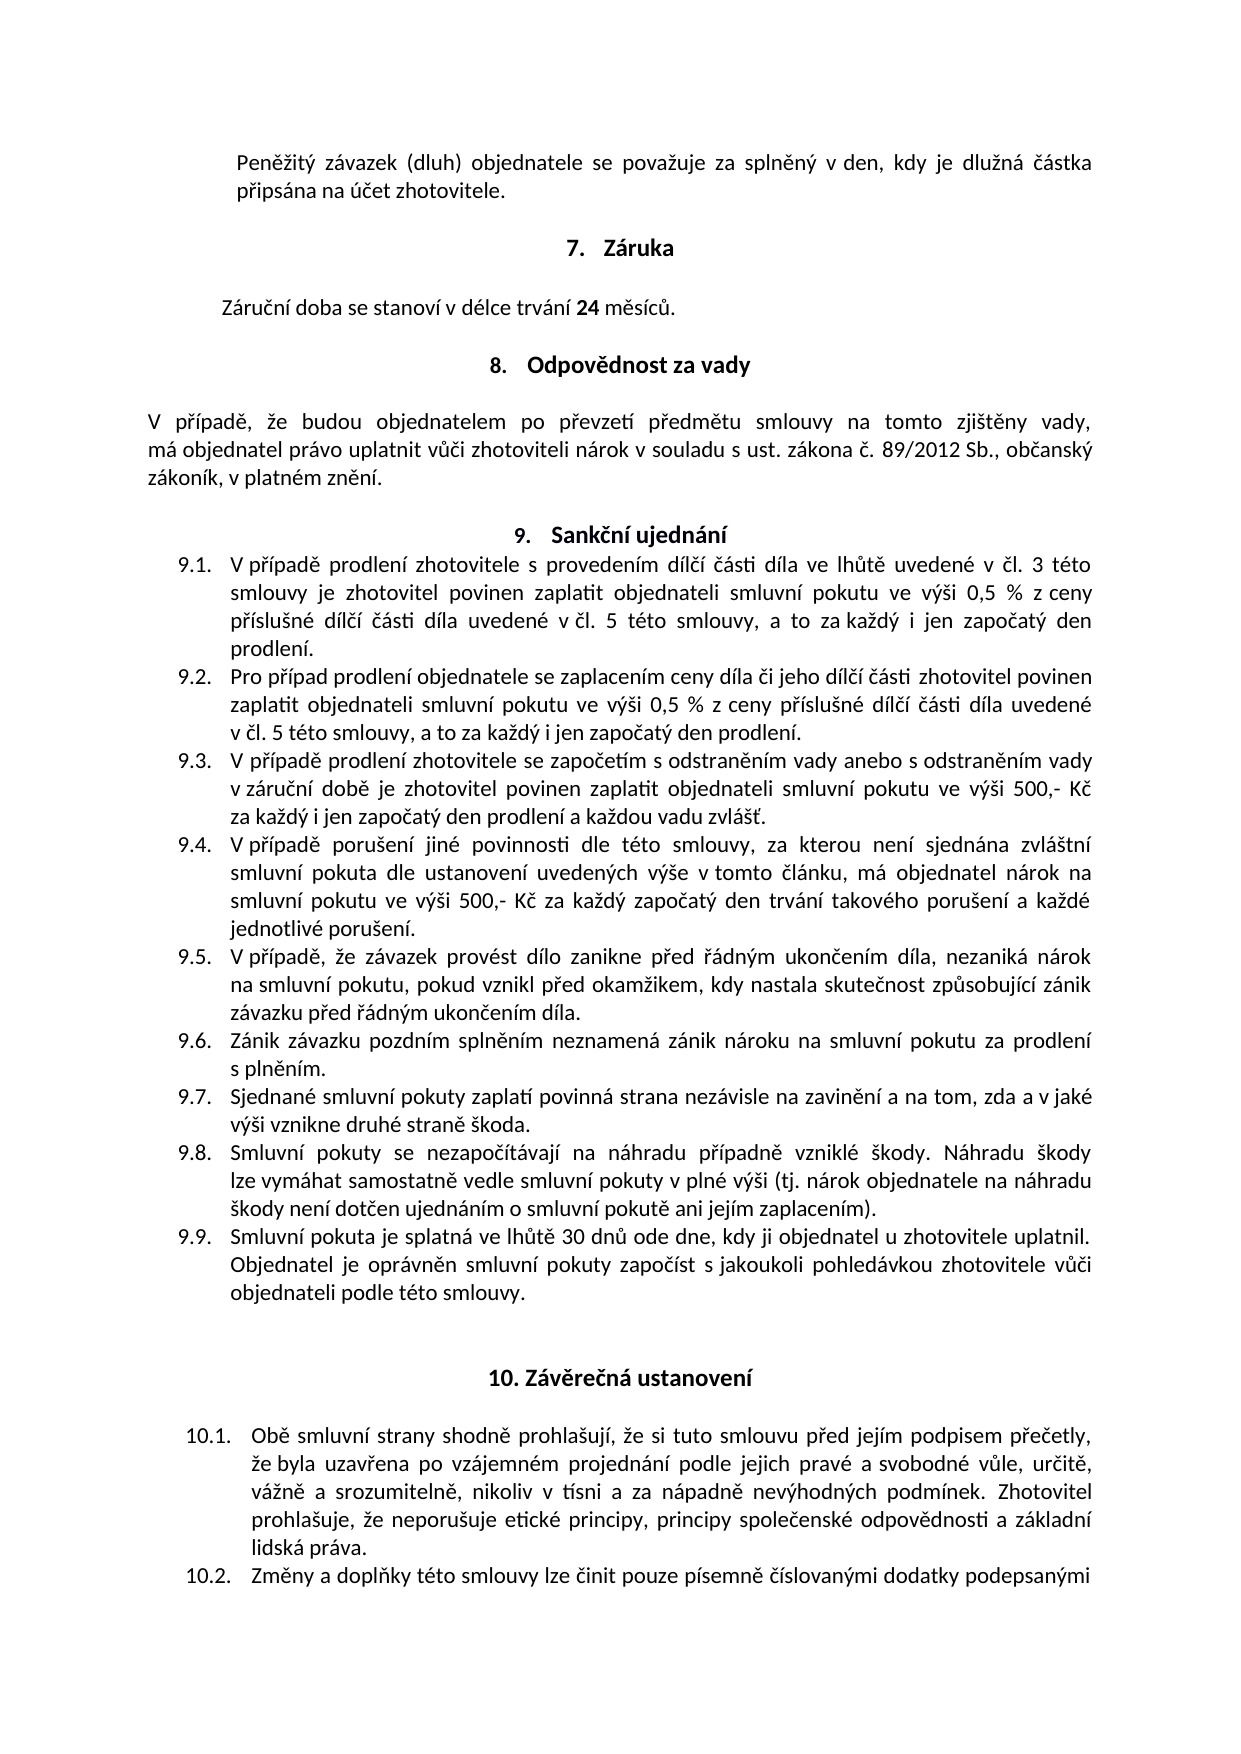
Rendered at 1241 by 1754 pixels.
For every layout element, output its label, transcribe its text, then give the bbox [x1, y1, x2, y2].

text V případě, že budou objednatelem po převzetí předmětu smlouvy na tomto zjištěny vady, má objednatel právo uplatnit vůči zhotoviteli nárok v souladu s ust. zákona č. 89/2012 Sb., občanský zákoník, v platném znění. [148, 407, 1092, 491]
text Záruční doba se stanoví v délce trvání 24 měsíců. [222, 293, 1092, 321]
list Závěrečná ustanovení [148, 1363, 1092, 1393]
list V případě prodlení zhotovitele se započetím s odstraněním vady anebo s odstraněním vady v záruční době je zhotovitel povinen zaplatit objednateli smluvní pokutu ve výši 500,- Kč za každý i jen započatý den prodlení a každou vadu zvlášť. [177, 746, 1092, 830]
list Záruka [148, 232, 1092, 262]
list V případě prodlení zhotovitele s provedením dílčí části díla ve lhůtě uvedené v čl. 3 této smlouvy je zhotovitel povinen zaplatit objednateli smluvní pokutu ve výši 0,5 % z ceny příslušné dílčí části díla uvedené v čl. 5 této smlouvy, a to za každý i jen započatý den prodlení. [177, 550, 1092, 662]
text Peněžitý závazek (dluh) objednatele se považuje za splněný v den, kdy je dlužná částka připsána na účet zhotovitele. [236, 148, 1092, 204]
list Smluvní pokuty se nezapočítávají na náhradu případně vzniklé škody. Náhradu škody lze vymáhat samostatně vedle smluvní pokuty v plné výši (tj. nárok objednatele na náhradu škody není dotčen ujednáním o smluvní pokutě ani jejím zaplacením). [177, 1138, 1092, 1222]
list Pro případ prodlení objednatele se zaplacením ceny díla či jeho dílčí části zhotovitel povinen zaplatit objednateli smluvní pokutu ve výši 0,5 % z ceny příslušné dílčí části díla uvedené v čl. 5 této smlouvy, a to za každý i jen započatý den prodlení. [177, 662, 1092, 746]
list Obě smluvní strany shodně prohlašují, že si tuto smlouvu před jejím podpisem přečetly, že byla uzavřena po vzájemném projednání podle jejich pravé a svobodné vůle, určitě, vážně a srozumitelně, nikoliv v tísni a za nápadně nevýhodných podmínek. Zhotovitel prohlašuje, že neporušuje etické principy, principy společenské odpovědnosti a základní lidská práva. [185, 1421, 1092, 1561]
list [185, 1561, 1092, 1589]
list V případě porušení jiné povinnosti dle této smlouvy, za kterou není sjednána zvláštní smluvní pokuta dle ustanovení uvedených výše v tomto článku, má objednatel nárok na smluvní pokutu ve výši 500,- Kč za každý započatý den trvání takového porušení a každé jednotlivé porušení. [177, 830, 1092, 942]
list Odpovědnost za vady [148, 349, 1092, 379]
list Sankční ujednání [148, 519, 1092, 550]
list V případě, že závazek provést dílo zanikne před řádným ukončením díla, nezaniká nárok na smluvní pokutu, pokud vznikl před okamžikem, kdy nastala skutečnost způsobující zánik závazku před řádným ukončením díla. [177, 942, 1092, 1026]
list Zánik závazku pozdním splněním neznamená zánik nároku na smluvní pokutu za prodlení s plněním. [177, 1026, 1092, 1082]
list Smluvní pokuta je splatná ve lhůtě 30 dnů ode dne, kdy ji objednatel u zhotovitele uplatnil. Objednatel je oprávněn smluvní pokuty započíst s jakoukoli pohledávkou zhotovitele vůči objednateli podle této smlouvy. [177, 1222, 1092, 1307]
list Sjednané smluvní pokuty zaplatí povinná strana nezávisle na zavinění a na tom, zda a v jaké výši vznikne druhé straně škoda. [177, 1082, 1092, 1138]
